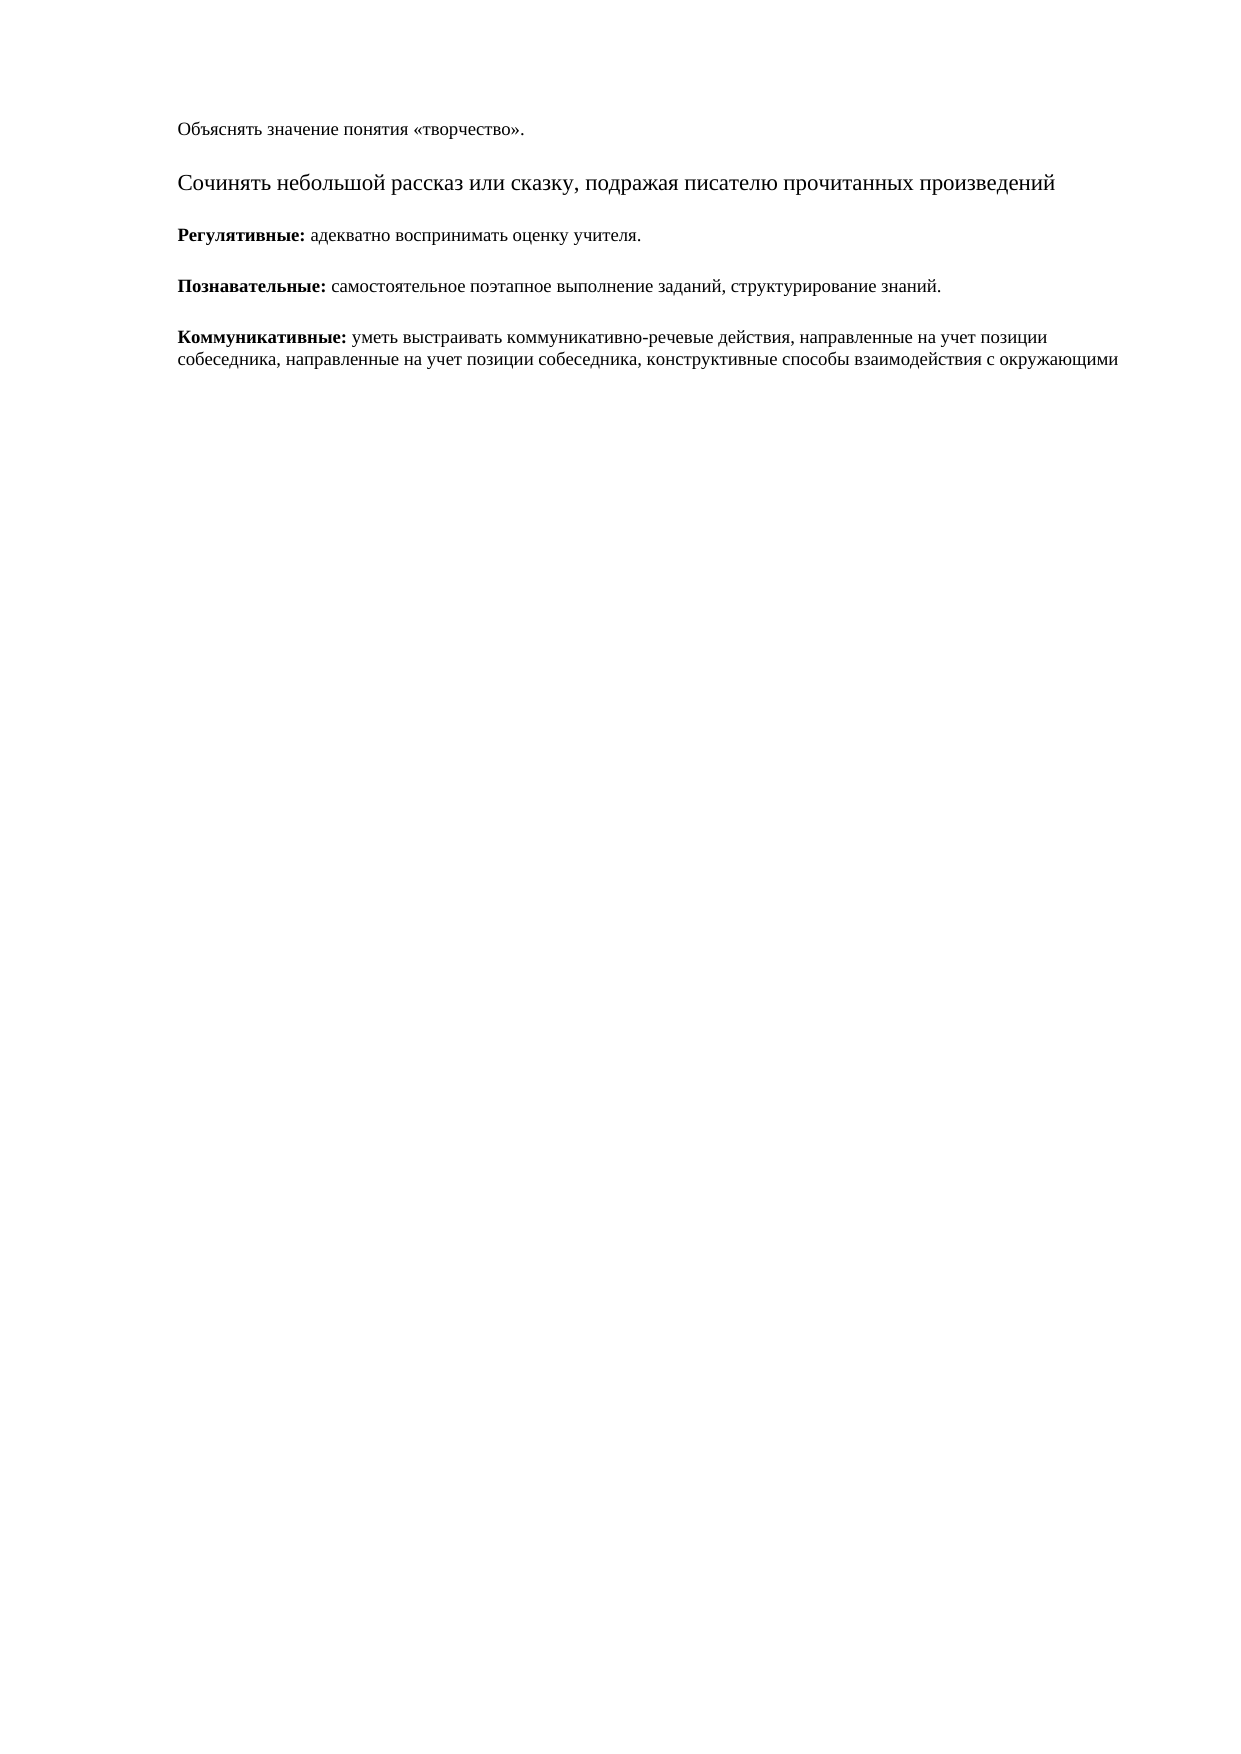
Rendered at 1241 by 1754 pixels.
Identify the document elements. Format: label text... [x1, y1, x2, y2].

text Объяснять значение понятия «творчество». [177, 118, 1152, 140]
text Познавательные: самостоятельное поэтапное выполнение заданий, структурирование знаний. [177, 275, 1152, 297]
text Регулятивные: адекватно воспринимать оценку учителя. [310, 224, 1152, 246]
text Коммуникативные: уметь выстраивать коммуникативно-речевые действия, направленные на учет позиции собеседника, направленные на учет позиции собеседника, конструктивные способы взаимодействия с окружающими [177, 326, 1152, 369]
text Сочинять небольшой рассказ или сказку, подражая писателю прочитанных произведений [177, 169, 1152, 195]
